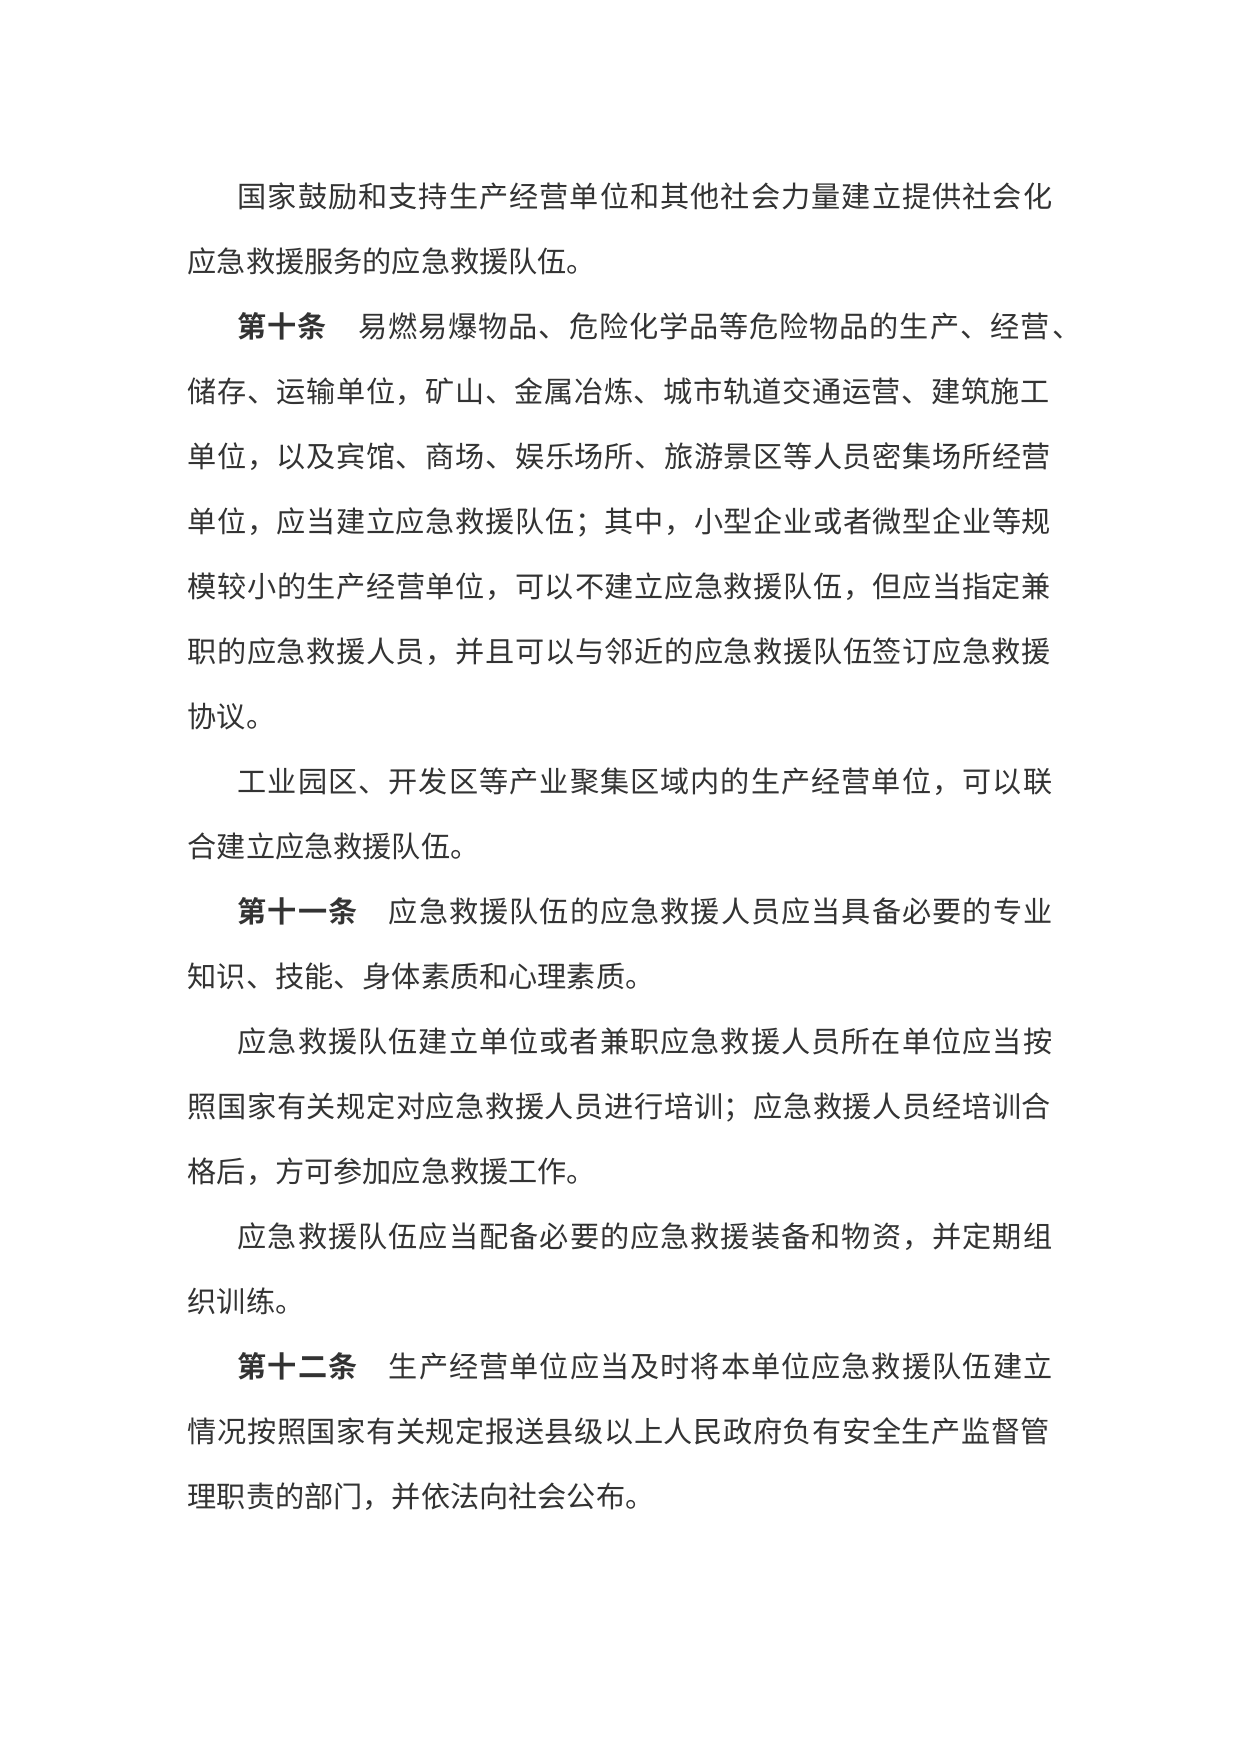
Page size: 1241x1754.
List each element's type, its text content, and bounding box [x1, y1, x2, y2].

text 工业园区、开发区等产业聚集区域内的生产经营单位，可以联合建立应急救援队伍。 [187, 747, 1053, 877]
text 应急救援队伍应当配备必要的应急救援装备和物资，并定期组织训练。 [187, 1202, 1053, 1332]
text 国家鼓励和支持生产经营单位和其他社会力量建立提供社会化应急救援服务的应急救援队伍。 [187, 162, 1053, 292]
text 第十条 易燃易爆物品、危险化学品等危险物品的生产、经营、储存、运输单位，矿山、金属冶炼、城市轨道交通运营、建筑施工单位，以及宾馆、商场、娱乐场所、旅游景区等人员密集场所经营单位，应当建立应急救援队伍；其中，小型企业或者微型企业等规模较小的生产经营单位，可以不建立应急救援队伍，但应当指定兼职的应急救援人员，并且可以与邻近的应急救援队伍签订应急救援协议。 [187, 292, 1053, 747]
text 第十一条 应急救援队伍的应急救援人员应当具备必要的专业知识、技能、身体素质和心理素质。 [187, 877, 1053, 1007]
text 第十二条 生产经营单位应当及时将本单位应急救援队伍建立情况按照国家有关规定报送县级以上人民政府负有安全生产监督管理职责的部门，并依法向社会公布。 [187, 1332, 1053, 1527]
text 应急救援队伍建立单位或者兼职应急救援人员所在单位应当按照国家有关规定对应急救援人员进行培训；应急救援人员经培训合格后，方可参加应急救援工作。 [187, 1007, 1053, 1202]
